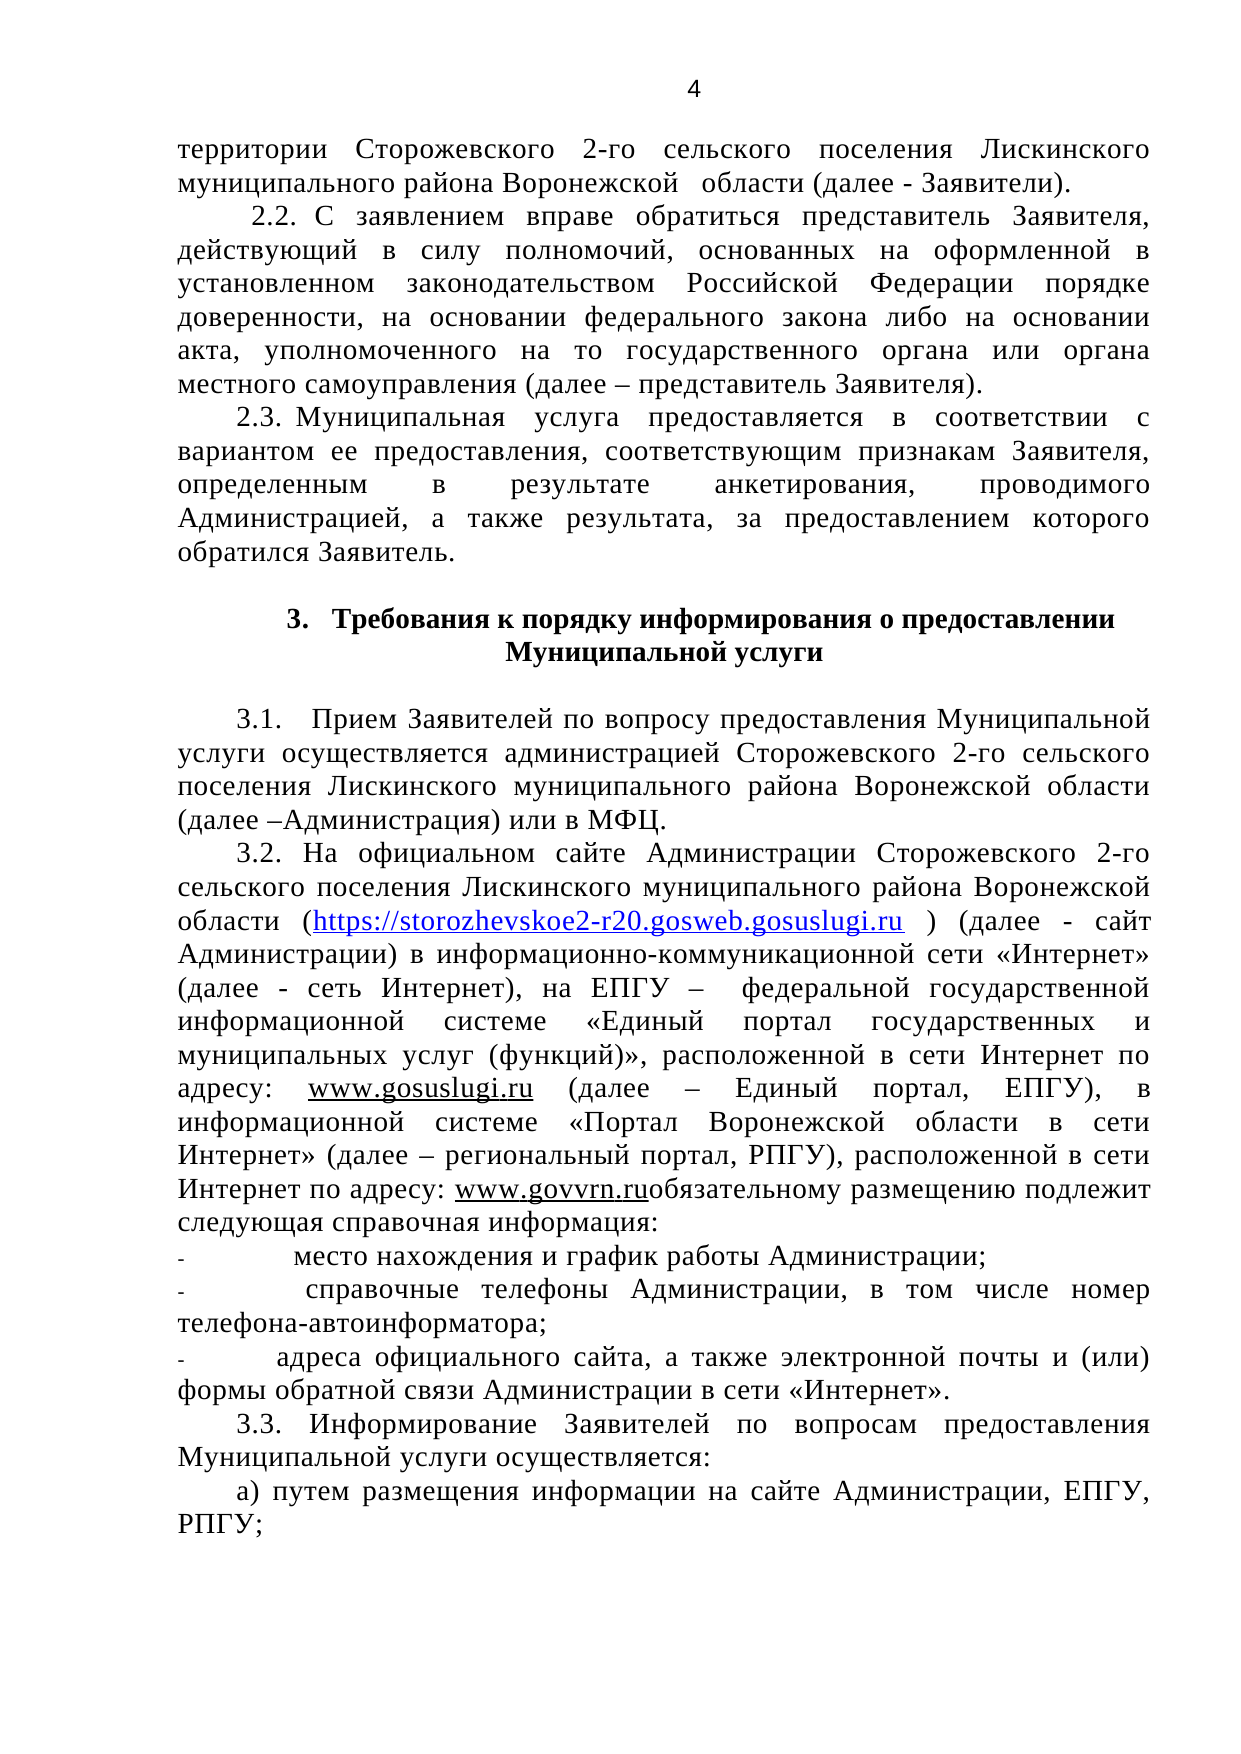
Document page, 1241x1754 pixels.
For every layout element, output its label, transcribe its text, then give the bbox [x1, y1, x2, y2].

list Требования к порядку информирования о предоставлении Муниципальной услуги [177, 601, 1152, 668]
list Прием Заявителей по вопросу предоставления Муниципальной услуги осуществляется администрацией Сторожевского 2-го сельского поселения Лискинского муниципального района Воронежской области (далее –Администрация) или в МФЦ. [177, 701, 1152, 836]
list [177, 131, 1152, 198]
list место нахождения и график работы Администрации; [177, 1238, 1152, 1272]
list Муниципальная услуга предоставляется в соответствии с вариантом ее предоставления, соответствующим признакам Заявителя, определенным в результате анкетирования, проводимого Администрацией, а также результата, за предоставлением которого обратился Заявитель. [177, 399, 1152, 567]
text 3.3. Информирование Заявителей по вопросам предоставления Муниципальной услуги осуществляется: [177, 1406, 1152, 1473]
list адреса официального сайта, а также электронной почты и (или) формы обратной связи Администрации в сети «Интернет». [177, 1339, 1152, 1406]
list С заявлением вправе обратиться представитель Заявителя, действующий в силу полномочий, основанных на оформленной в установленном законодательством Российской Федерации порядке доверенности, на основании федерального закона либо на основании акта, уполномоченного на то государственного органа или органа местного самоуправления (далее – представитель Заявителя). [177, 198, 1152, 399]
list справочные телефоны Администрации, в том числе номер телефона-автоинформатора; [177, 1272, 1152, 1339]
text 3.2. На официальном сайте Администрации Сторожевского 2-го сельского поселения Лискинского муниципального района Воронежской области (https://storozhevskoe2-r20.gosweb.gosuslugi.ru ) (далее - сайт Администрации) в информационно-коммуникационной сети «Интернет» (далее - сеть Интернет), на ЕПГУ – федеральной государственной информационной системе «Единый портал государственных и муниципальных услуг (функций)», расположенной в сети Интернет по адресу: www.gosuslugi.ru (далее – Единый портал, ЕПГУ), в информационной системе «Портал Воронежской области в сети Интернет» (далее – региональный портал, РПГУ), расположенной в сети Интернет по адресу: www.govvrn.ruобязательному размещению подлежит следующая справочная информация: [177, 836, 1152, 1238]
text а) путем размещения информации на сайте Администрации, ЕПГУ, РПГУ; [177, 1473, 1152, 1540]
